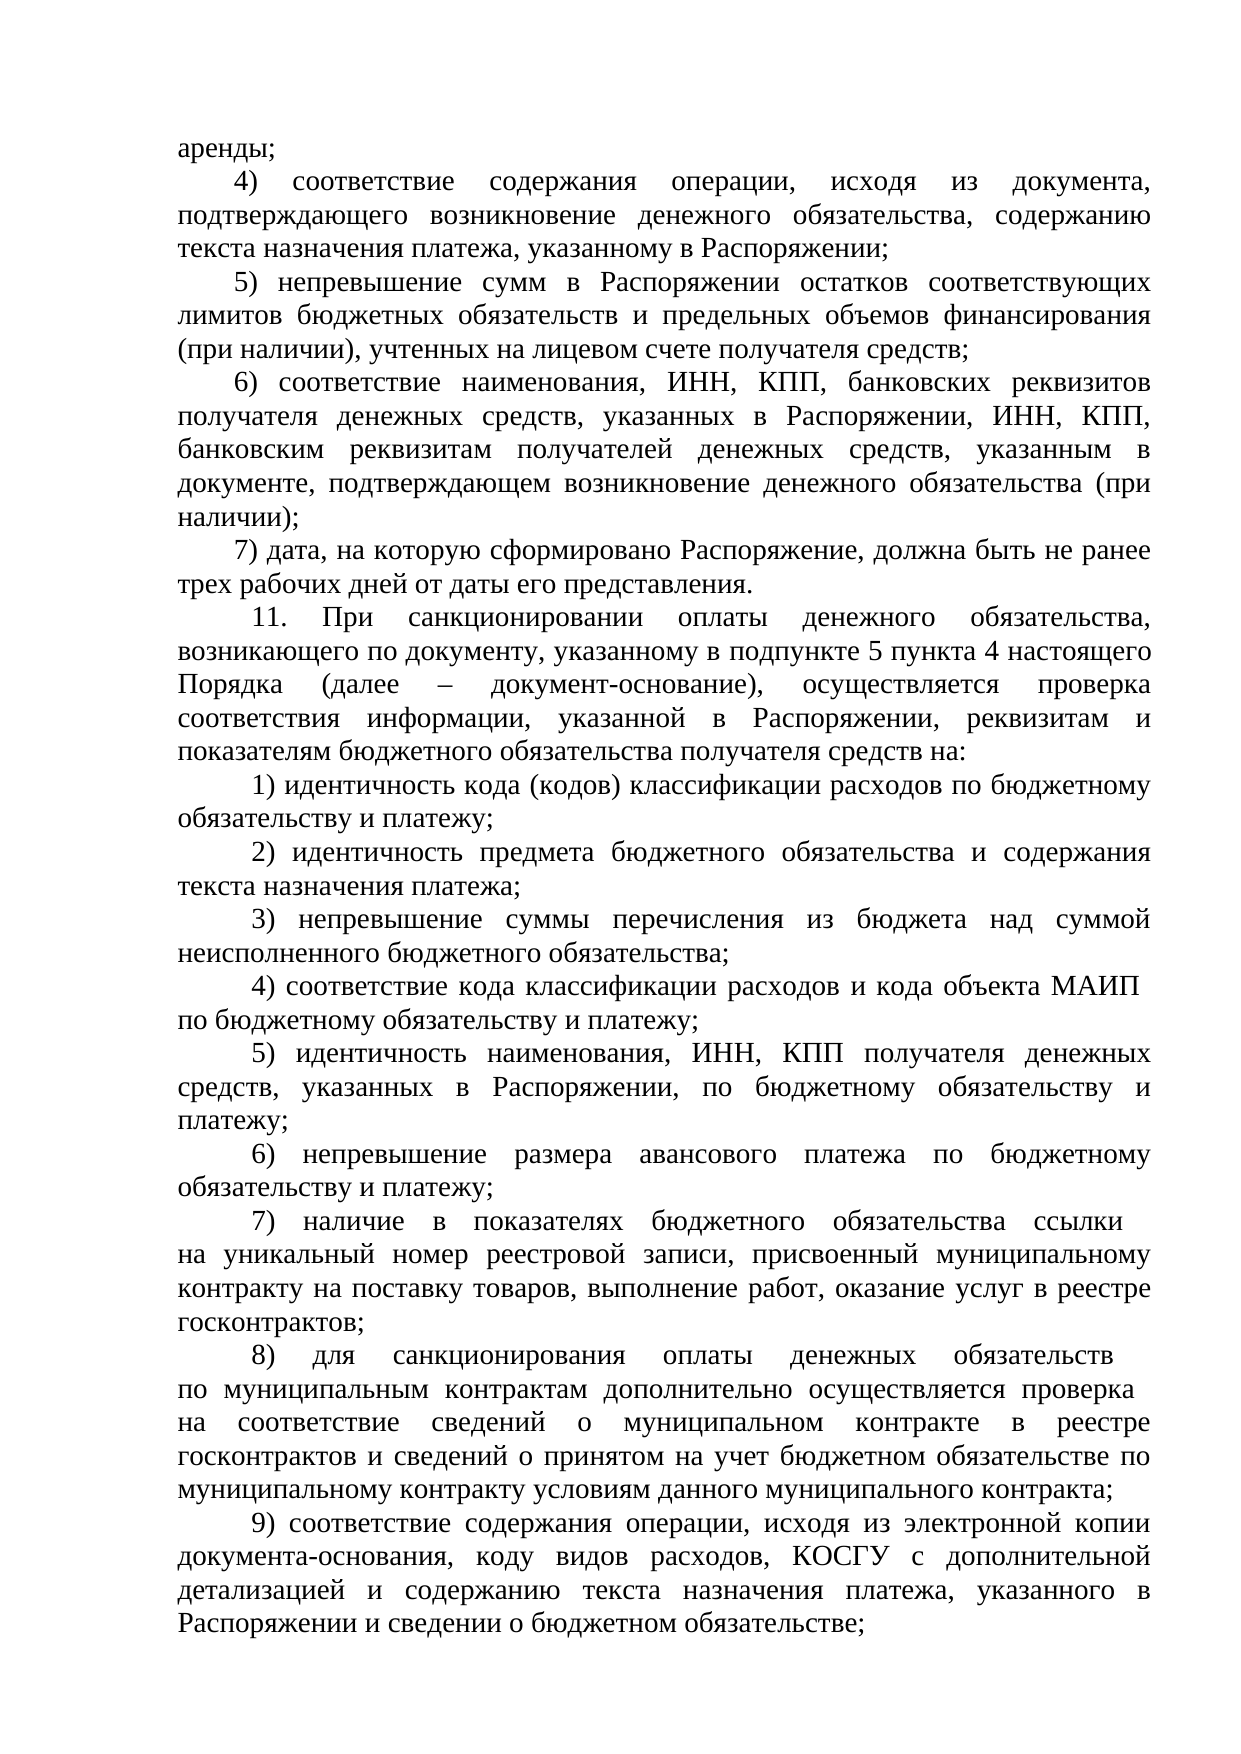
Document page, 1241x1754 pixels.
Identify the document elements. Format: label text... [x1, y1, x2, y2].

text 9) соответствие содержания операции, исходя из электронной копии документа-основания, коду видов расходов, КОСГУ с дополнительной детализацией и содержанию текста назначения платежа, указанного в Распоряжении и сведении о бюджетном обязательстве; [177, 1505, 1152, 1639]
text 5) идентичность наименования, ИНН, КПП получателя денежных средств, указанных в Распоряжении, по бюджетному обязательству и платежу; [177, 1035, 1152, 1136]
text 2) идентичность предмета бюджетного обязательства и содержания текста назначения платежа; [177, 834, 1152, 901]
text 6) непревышение размера авансового платежа по бюджетному обязательству и платежу; [177, 1136, 1152, 1203]
text 6) соответствие наименования, ИНН, КПП, банковских реквизитов получателя денежных средств, указанных в Распоряжении, ИНН, КПП, банковским реквизитам получателей денежных средств, указанным в документе, подтверждающем возникновение денежного обязательства (при наличии); [177, 364, 1152, 532]
text 3) непревышение суммы перечисления из бюджета над суммой неисполненного бюджетного обязательства; [177, 901, 1152, 968]
text 4) соответствие содержания операции, исходя из документа, подтверждающего возникновение денежного обязательства, содержанию текста назначения платежа, указанному в Распоряжении; [177, 163, 1152, 264]
text 7) наличие в показателях бюджетного обязательства ссылки на уникальный номер реестровой записи, присвоенный муниципальному контракту на поставку товаров, выполнение работ, оказание услуг в реестре госконтрактов; [177, 1203, 1152, 1337]
text 5) непревышение сумм в Распоряжении остатков соответствующих лимитов бюджетных обязательств и предельных объемов финансирования (при наличии), учтенных на лицевом счете получателя средств; [177, 264, 1152, 364]
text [177, 130, 1152, 163]
text 7) дата, на которую сформировано Распоряжение, должна быть не ранее трех рабочих дней от даты его представления. [177, 532, 1152, 599]
text 4) соответствие кода классификации расходов и кода объекта МАИП по бюджетному обязательству и платежу; [177, 968, 1152, 1035]
text 8) для санкционирования оплаты денежных обязательств по муниципальным контрактам дополнительно осуществляется проверка на соответствие сведений о муниципальном контракте в реестре госконтрактов и сведений о принятом на учет бюджетном обязательстве по муниципальному контракту условиям данного муниципального контракта; [177, 1337, 1152, 1505]
text 11. При санкционировании оплаты денежного обязательства, возникающего по документу, указанному в подпункте 5 пункта 4 настоящего Порядка (далее – документ-основание), осуществляется проверка соответствия информации, указанной в Распоряжении, реквизитам и показателям бюджетного обязательства получателя средств на: [177, 599, 1152, 767]
text 1) идентичность кода (кодов) классификации расходов по бюджетному обязательству и платежу; [177, 767, 1152, 834]
